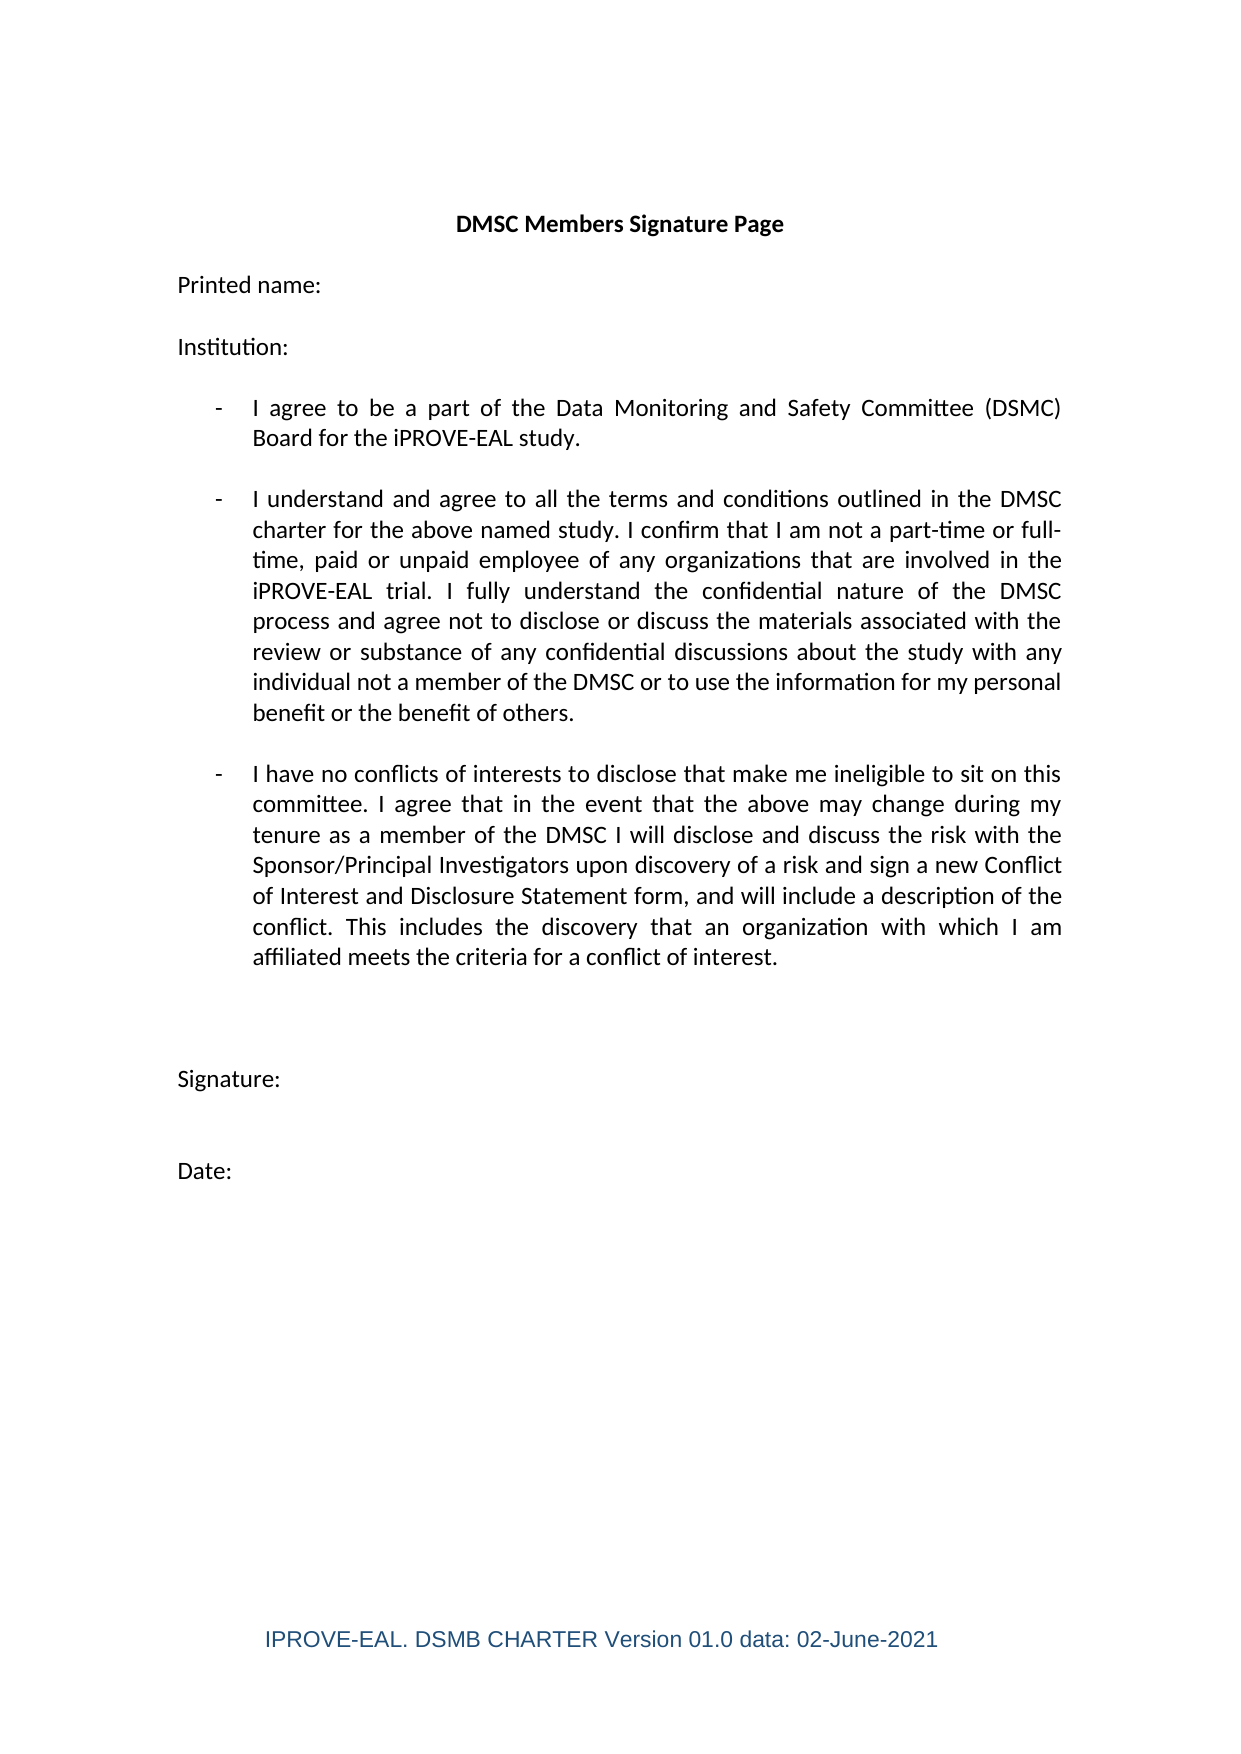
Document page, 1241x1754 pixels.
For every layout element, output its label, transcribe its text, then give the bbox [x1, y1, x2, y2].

text Printed name: [177, 270, 1063, 300]
list I have no conflicts of interests to disclose that make me ineligible to sit on this committee. I agree that in the event that the above may change during my tenure as a member of the DMSC I will disclose and discuss the risk with the Sponsor/Principal Investigators upon discovery of a risk and sign a new Conflict of Interest and Disclosure Statement form, and will include a description of the conflict. This includes the discovery that an organization with which I am affiliated meets the criteria for a conflict of interest. [215, 758, 1063, 972]
text Signature: [177, 1063, 1063, 1094]
list I agree to be a part of the Data Monitoring and Safety Committee (DSMC) Board for the iPROVE-EAL study. [215, 392, 1063, 453]
text Institution: [177, 331, 1063, 361]
text Date: [177, 1155, 1063, 1185]
text DMSC Members Signature Page [177, 209, 1063, 239]
list I understand and agree to all the terms and conditions outlined in the DMSC charter for the above named study. I confirm that I am not a part-time or full-time, paid or unpaid employee of any organizations that are involved in the iPROVE-EAL trial. I fully understand the confidential nature of the DMSC process and agree not to disclose or discuss the materials associated with the review or substance of any confidential discussions about the study with any individual not a member of the DMSC or to use the information for my personal benefit or the benefit of others. [215, 483, 1063, 727]
